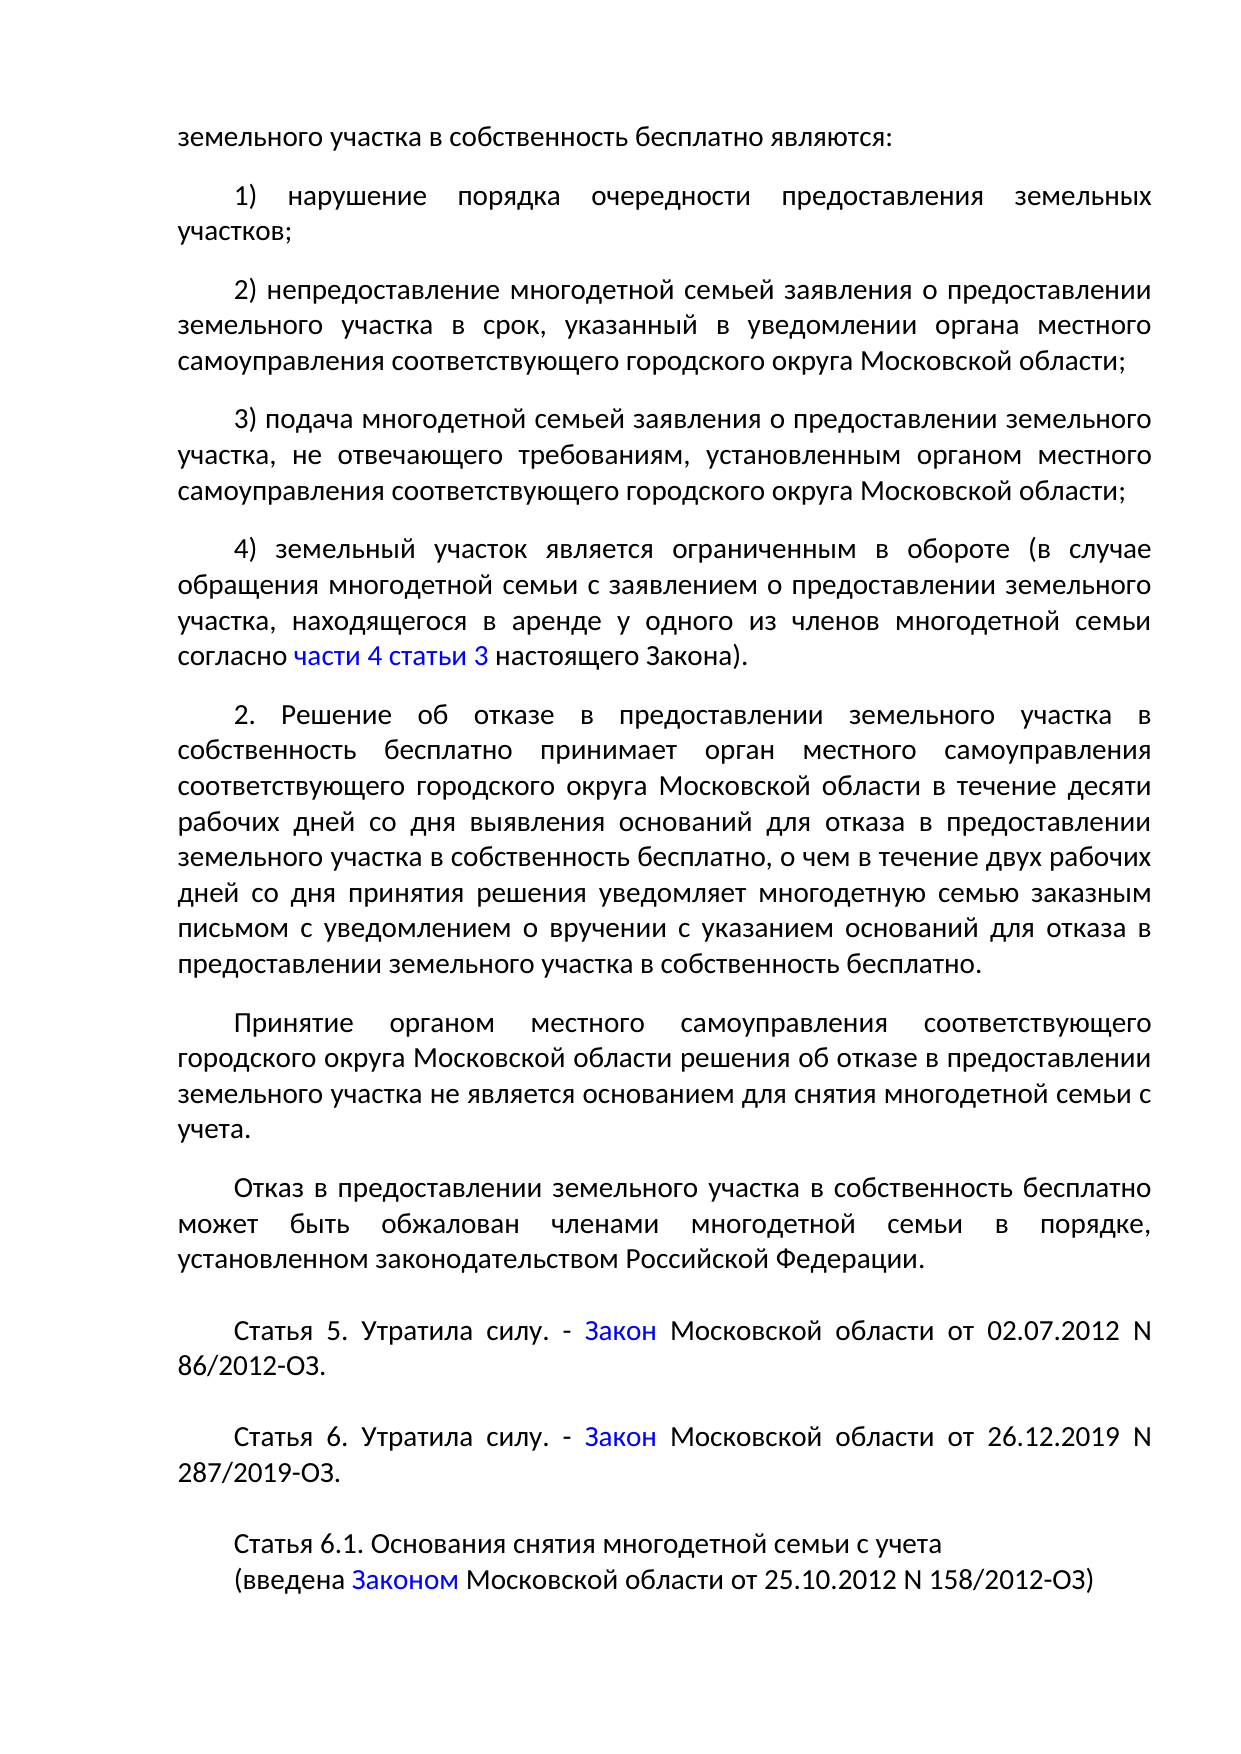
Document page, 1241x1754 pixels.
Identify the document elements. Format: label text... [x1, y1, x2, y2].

title Статья 6. Утратила силу. - Закон Московской области от 26.12.2019 N 287/2019-ОЗ. [177, 1418, 1152, 1490]
text Отказ в предоставлении земельного участка в собственность бесплатно может быть обжалован членами многодетной семьи в порядке, установленном законодательством Российской Федерации. [177, 1169, 1152, 1276]
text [177, 118, 1152, 154]
text (введена Законом Московской области от 25.10.2012 N 158/2012-ОЗ) [177, 1561, 1152, 1597]
title Статья 5. Утратила силу. - Закон Московской области от 02.07.2012 N 86/2012-ОЗ. [177, 1312, 1152, 1383]
text 4) земельный участок является ограниченным в обороте (в случае обращения многодетной семьи с заявлением о предоставлении земельного участка, находящегося в аренде у одного из членов многодетной семьи согласно части 4 статьи 3 настоящего Закона). [177, 530, 1152, 673]
text 3) подача многодетной семьей заявления о предоставлении земельного участка, не отвечающего требованиям, установленным органом местного самоуправления соответствующего городского округа Московской области; [177, 401, 1152, 507]
text 2) непредоставление многодетной семьей заявления о предоставлении земельного участка в срок, указанный в уведомлении органа местного самоуправления соответствующего городского округа Московской области; [177, 271, 1152, 378]
text 2. Решение об отказе в предоставлении земельного участка в собственность бесплатно принимает орган местного самоуправления соответствующего городского округа Московской области в течение десяти рабочих дней со дня выявления оснований для отказа в предоставлении земельного участка в собственность бесплатно, о чем в течение двух рабочих дней со дня принятия решения уведомляет многодетную семью заказным письмом с уведомлением о вручении с указанием оснований для отказа в предоставлении земельного участка в собственность бесплатно. [177, 696, 1152, 981]
title Статья 6.1. Основания снятия многодетной семьи с учета [177, 1525, 1152, 1561]
text Принятие органом местного самоуправления соответствующего городского округа Московской области решения об отказе в предоставлении земельного участка не является основанием для снятия многодетной семьи с учета. [177, 1004, 1152, 1146]
text 1) нарушение порядка очередности предоставления земельных участков; [177, 177, 1152, 248]
